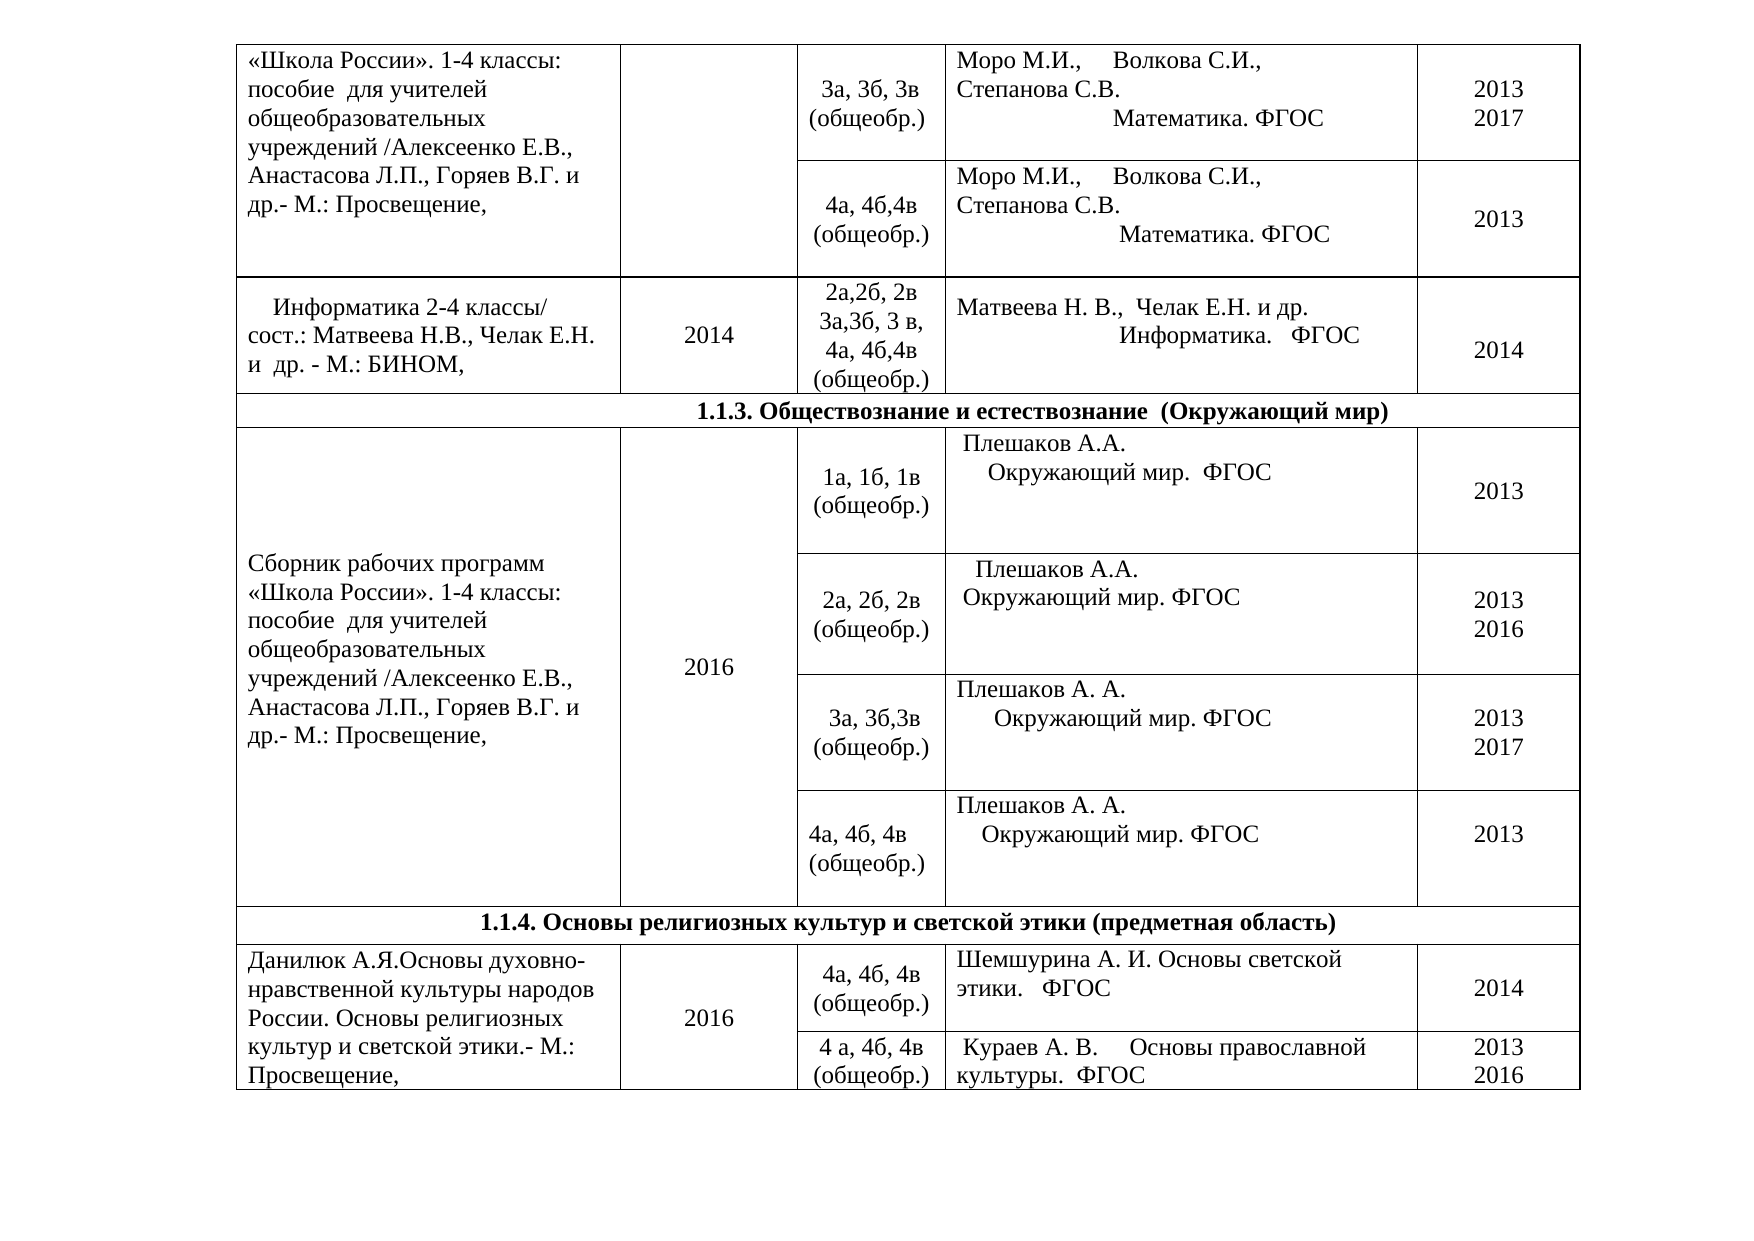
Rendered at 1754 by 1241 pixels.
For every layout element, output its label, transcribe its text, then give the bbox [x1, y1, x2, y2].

table_cell 4а, 4б, 4в (общеобр.) [798, 791, 945, 906]
table_cell 2013 2017 [1418, 675, 1579, 789]
table_cell 1а, 1б, 1в (общеобр.) [798, 428, 945, 553]
table_cell Плешаков А.А. Окружающий мир. ФГОС [946, 428, 1417, 553]
table_cell Плешаков А. А. Окружающий мир. ФГОС [946, 675, 1417, 789]
table_cell Кураев А. В. Основы православной культуры. ФГОС [946, 1032, 1417, 1089]
table_cell 4 а, 4б, 4в (общеобр.) [798, 1032, 945, 1089]
table_cell 3а, 3б,3в (общеобр.) [798, 675, 945, 789]
table_cell Плешаков А.А. Окружающий мир. ФГОС [946, 554, 1417, 673]
table_cell 2013 [1418, 161, 1579, 276]
table_cell Матвеева Н. В., Челак Е.Н. и др. Информатика. ФГОС [946, 278, 1417, 392]
table_cell 2а,2б, 2в 3а,3б, 3 в, 4а, 4б,4в (общеобр.) [798, 278, 945, 392]
table_cell Данилюк А.Я.Основы духовно-нравственной культуры народов России. Основы религиозных культур и светской этики.- М.: Просвещение, [237, 945, 620, 1089]
table_cell 4а, 4б,4в (общеобр.) [798, 161, 945, 276]
table_cell 2013 [1418, 428, 1579, 553]
table_cell 2а, 2б, 2в (общеобр.) [798, 554, 945, 673]
table_cell 2013 [1418, 791, 1579, 906]
table_cell Сборник рабочих программ «Школа России». 1-4 классы: пособие для учителей общеобразовательных учреждений /Алексеенко Е.В., Анастасова Л.П., Горяев В.Г. и др.- М.: Просвещение, [237, 428, 620, 906]
table_cell 1.1.3. Обществознание и естествознание (Окружающий мир) [237, 394, 1579, 427]
table_cell 1.1.4. Основы религиозных культур и светской этики (предметная область) [237, 907, 1579, 943]
table_cell 3а, 3б, 3в (общеобр.) [798, 45, 945, 160]
table_cell 2014 [1418, 278, 1579, 392]
table_cell 2016 [621, 945, 797, 1089]
table_cell Информатика 2-4 классы/ сост.: Матвеева Н.В., Челак Е.Н. и др. - М.: БИНОМ, [237, 278, 620, 392]
table_cell 2013 2016 [1418, 1032, 1579, 1089]
table_cell 4а, 4б, 4в (общеобр.) [798, 945, 945, 1031]
table_cell 2016 [621, 428, 797, 906]
table_cell Плешаков А. А. Окружающий мир. ФГОС [946, 791, 1417, 906]
table_cell 2014 [1418, 945, 1579, 1031]
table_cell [946, 161, 1417, 276]
table_cell 2014 [621, 278, 797, 392]
table_cell 2013 2016 [1418, 554, 1579, 673]
table_cell 2013 2017 [1418, 45, 1579, 160]
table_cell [946, 45, 1417, 160]
table_cell Шемшурина А. И. Основы светской этики. ФГОС [946, 945, 1417, 1031]
